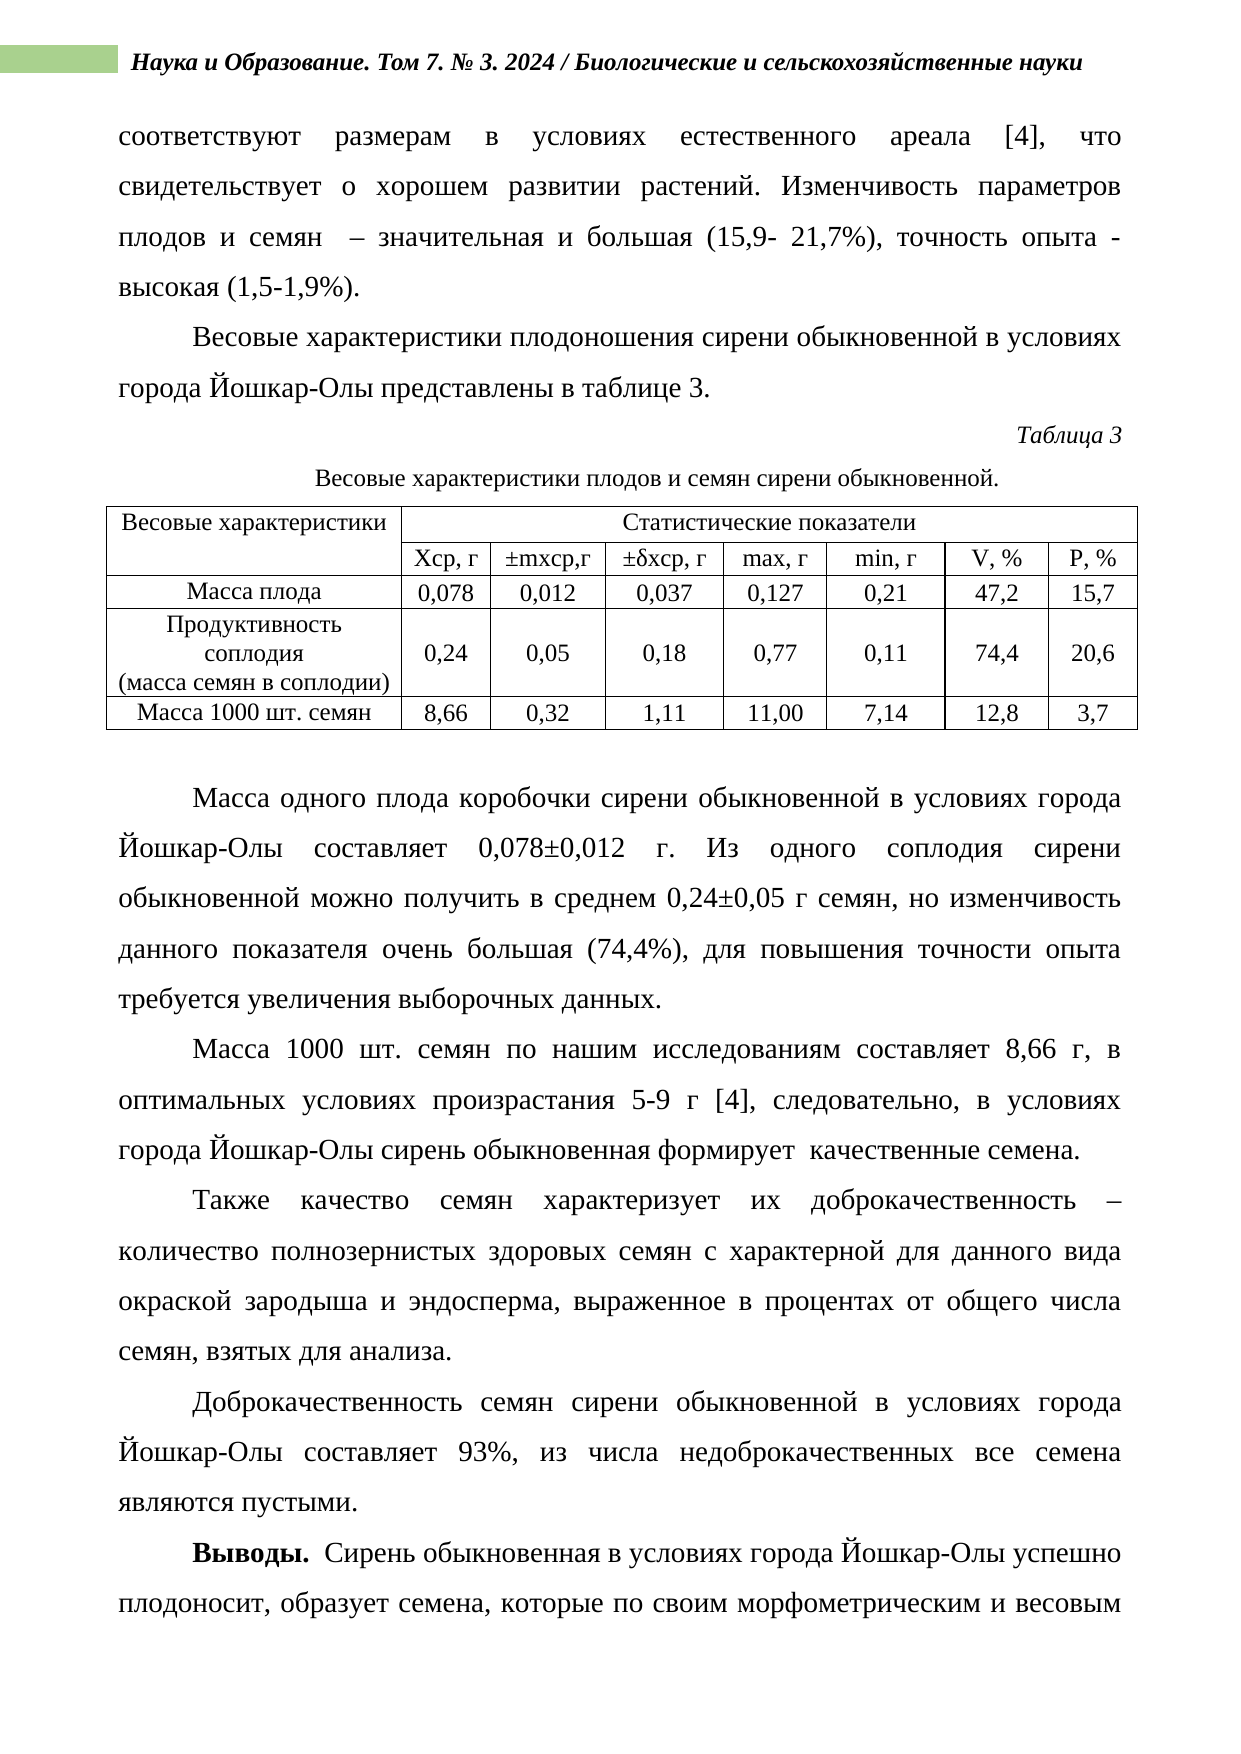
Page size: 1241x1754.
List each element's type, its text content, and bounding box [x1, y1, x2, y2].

table_cell 47,2 [946, 576, 1048, 608]
text Масса 1000 шт. семян по нашим исследованиям составляет 8,66 г, в оптимальных условиях произрастания 5-9 г [4], следовательно, в условиях города Йошкар-Олы сирень обыкновенная формирует качественные семена. [118, 1032, 1122, 1166]
table_cell max, г [724, 543, 826, 575]
table_cell ±mxср,г [491, 543, 605, 575]
table_cell P, % [1049, 543, 1137, 575]
table_cell 1,11 [606, 697, 723, 729]
table_cell 8,66 [402, 697, 490, 729]
text Масса одного плода коробочки сирени обыкновенной в условиях города Йошкар-Олы составляет 0,078±0,012 г. Из одного соплодия сирени обыкновенной можно получить в среднем 0,24±0,05 г семян, но изменчивость данного показателя очень большая (74,4%), для повышения точности опыта требуется увеличения выборочных данных. [118, 780, 1122, 1015]
table_cell 11,00 [724, 697, 826, 729]
table_cell 0,18 [606, 609, 723, 696]
table_cell Масса плода [107, 576, 401, 608]
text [118, 1535, 1122, 1618]
list Таблица 3 [118, 420, 1122, 449]
text Также качество семян характеризует их доброкачественность – количество полнозернистых здоровых семян с характерной для данного вида окраской зародыша и эндосперма, выраженное в процентах от общего числа семян, взятых для анализа. [118, 1182, 1122, 1367]
table_cell 0,11 [827, 609, 944, 696]
list Весовые характеристики плодов и семян сирени обыкновенной. [118, 463, 1122, 492]
table_cell 3,7 [1049, 697, 1137, 729]
table_cell 0,32 [491, 697, 605, 729]
table_cell 0,078 [402, 576, 490, 608]
table_cell Масса 1000 шт. семян [107, 697, 401, 729]
table_cell 0,21 [827, 576, 944, 608]
table_cell 7,14 [827, 697, 944, 729]
table_cell 0,77 [724, 609, 826, 696]
table_cell V, % [946, 543, 1048, 575]
table_cell Продуктивность соплодия (масса семян в соплодии) [107, 609, 401, 696]
table_cell 0,012 [491, 576, 605, 608]
list Доброкачественность семян сирени обыкновенной в условиях города Йошкар-Олы составляет 93%, из числа недоброкачественных все семена являются пустыми. [118, 1384, 1122, 1518]
table_cell 74,4 [946, 609, 1048, 696]
table_cell 12,8 [946, 697, 1048, 729]
table_cell Xср, г [402, 543, 490, 575]
table_cell 15,7 [1049, 576, 1137, 608]
text Весовые характеристики плодоношения сирени обыкновенной в условиях города Йошкар-Олы представлены в таблице 3. [118, 319, 1122, 403]
table_cell 0,05 [491, 609, 605, 696]
table_header Весовые характеристики [107, 507, 401, 575]
table_cell 0,127 [724, 576, 826, 608]
table_header Статистические показатели [402, 507, 1137, 542]
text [118, 118, 1122, 303]
table_cell 20,6 [1049, 609, 1137, 696]
table_cell min, г [827, 543, 944, 575]
table_cell ±δxср, г [606, 543, 723, 575]
table_cell 0,24 [402, 609, 490, 696]
table_cell 0,037 [606, 576, 723, 608]
